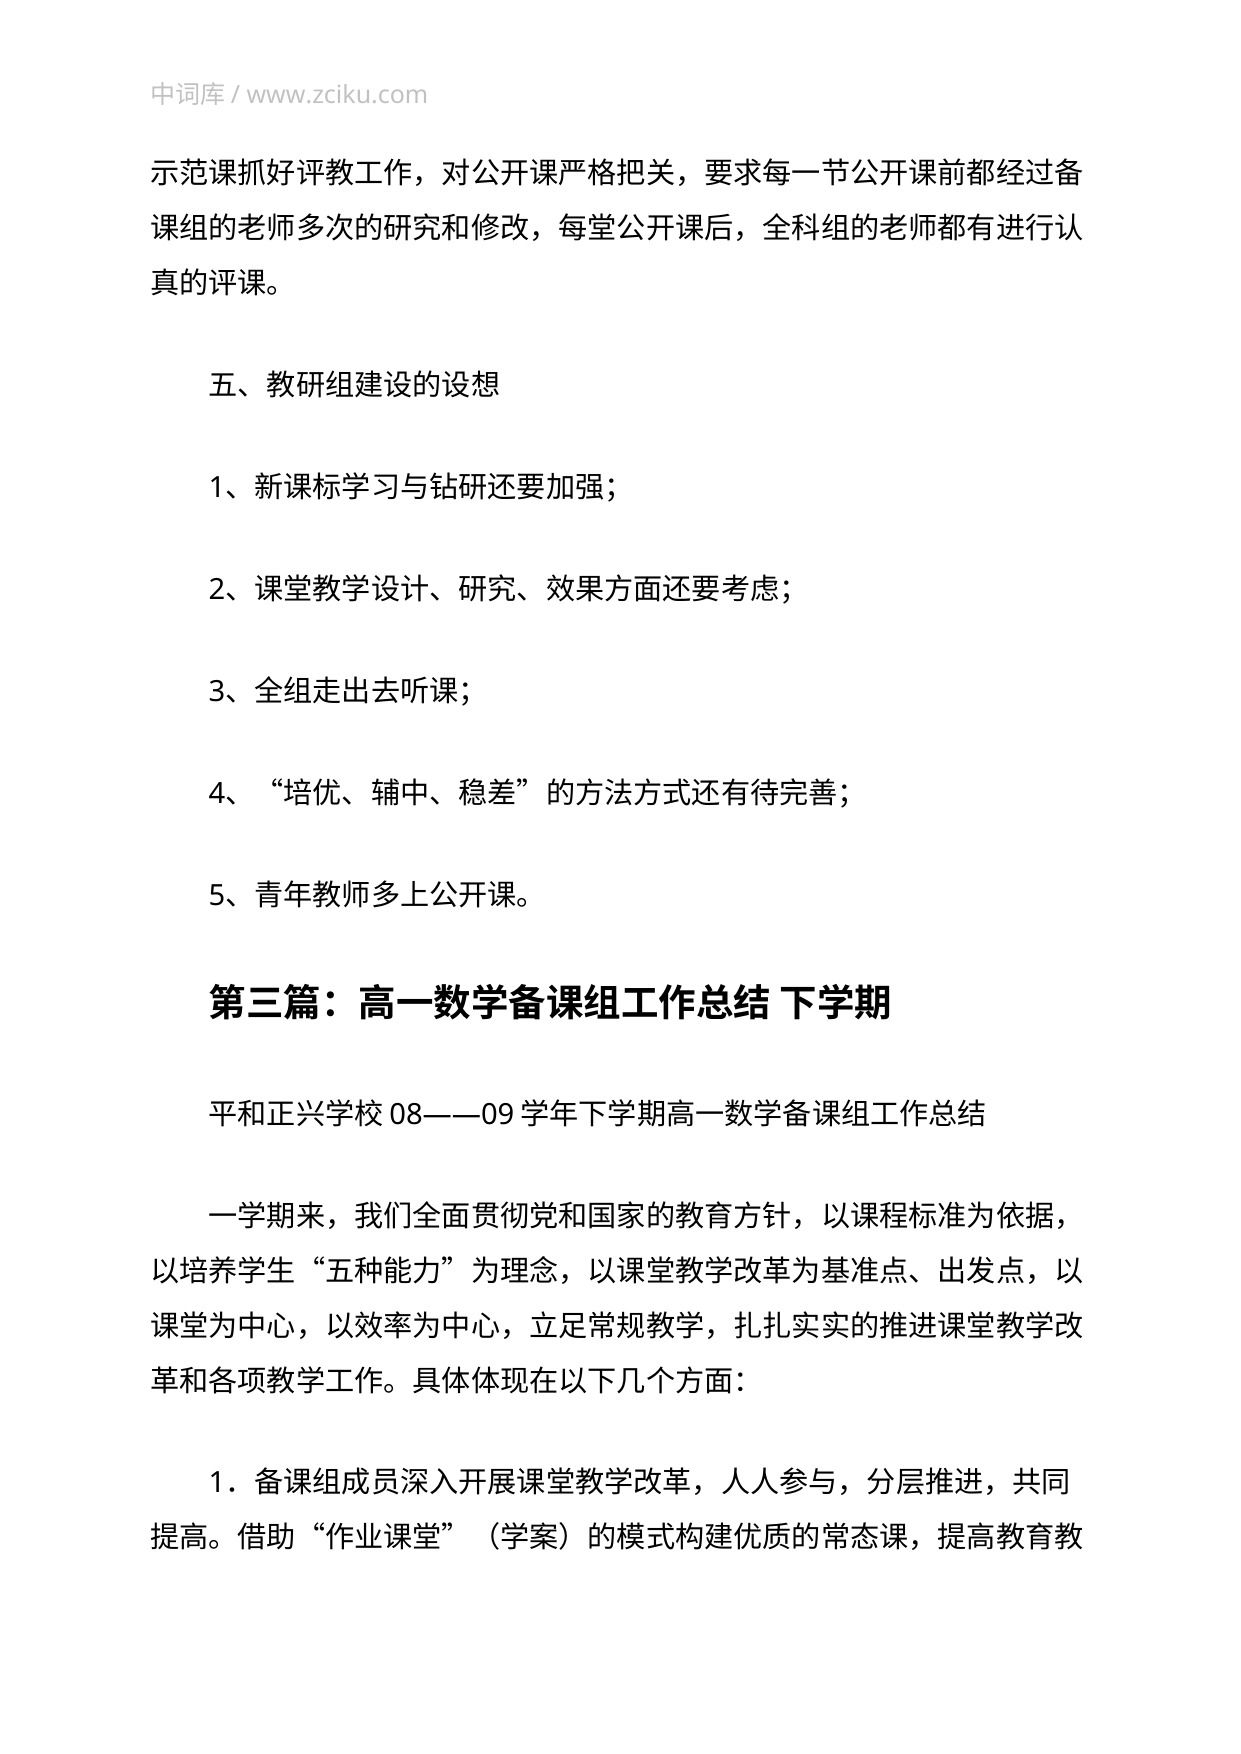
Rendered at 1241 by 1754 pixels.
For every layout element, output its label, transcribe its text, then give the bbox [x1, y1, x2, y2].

text 4、“培优、辅中、稳差”的方法方式还有待完善； [150, 769, 1090, 812]
text 1、新课标学习与钻研还要加强； [150, 463, 1090, 506]
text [150, 150, 1090, 302]
text 第三篇：高一数学备课组工作总结 下学期 [150, 973, 1090, 1027]
text 五、教研组建设的设想 [150, 362, 1090, 404]
text 2、课堂教学设计、研究、效果方面还要考虑； [150, 565, 1090, 608]
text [150, 1459, 1090, 1556]
text 5、青年教师多上公开课。 [150, 871, 1090, 914]
text 3、全组走出去听课； [150, 667, 1090, 710]
text 一学期来，我们全面贯彻党和国家的教育方针，以课程标准为依据，以培养学生“五种能力”为理念，以课堂教学改革为基准点、出发点，以课堂为中心，以效率为中心，立足常规教学，扎扎实实的推进课堂教学改革和各项教学工作。具体体现在以下几个方面： [150, 1193, 1090, 1399]
text 平和正兴学校08——09学年下学期高一数学备课组工作总结 [150, 1091, 1090, 1133]
